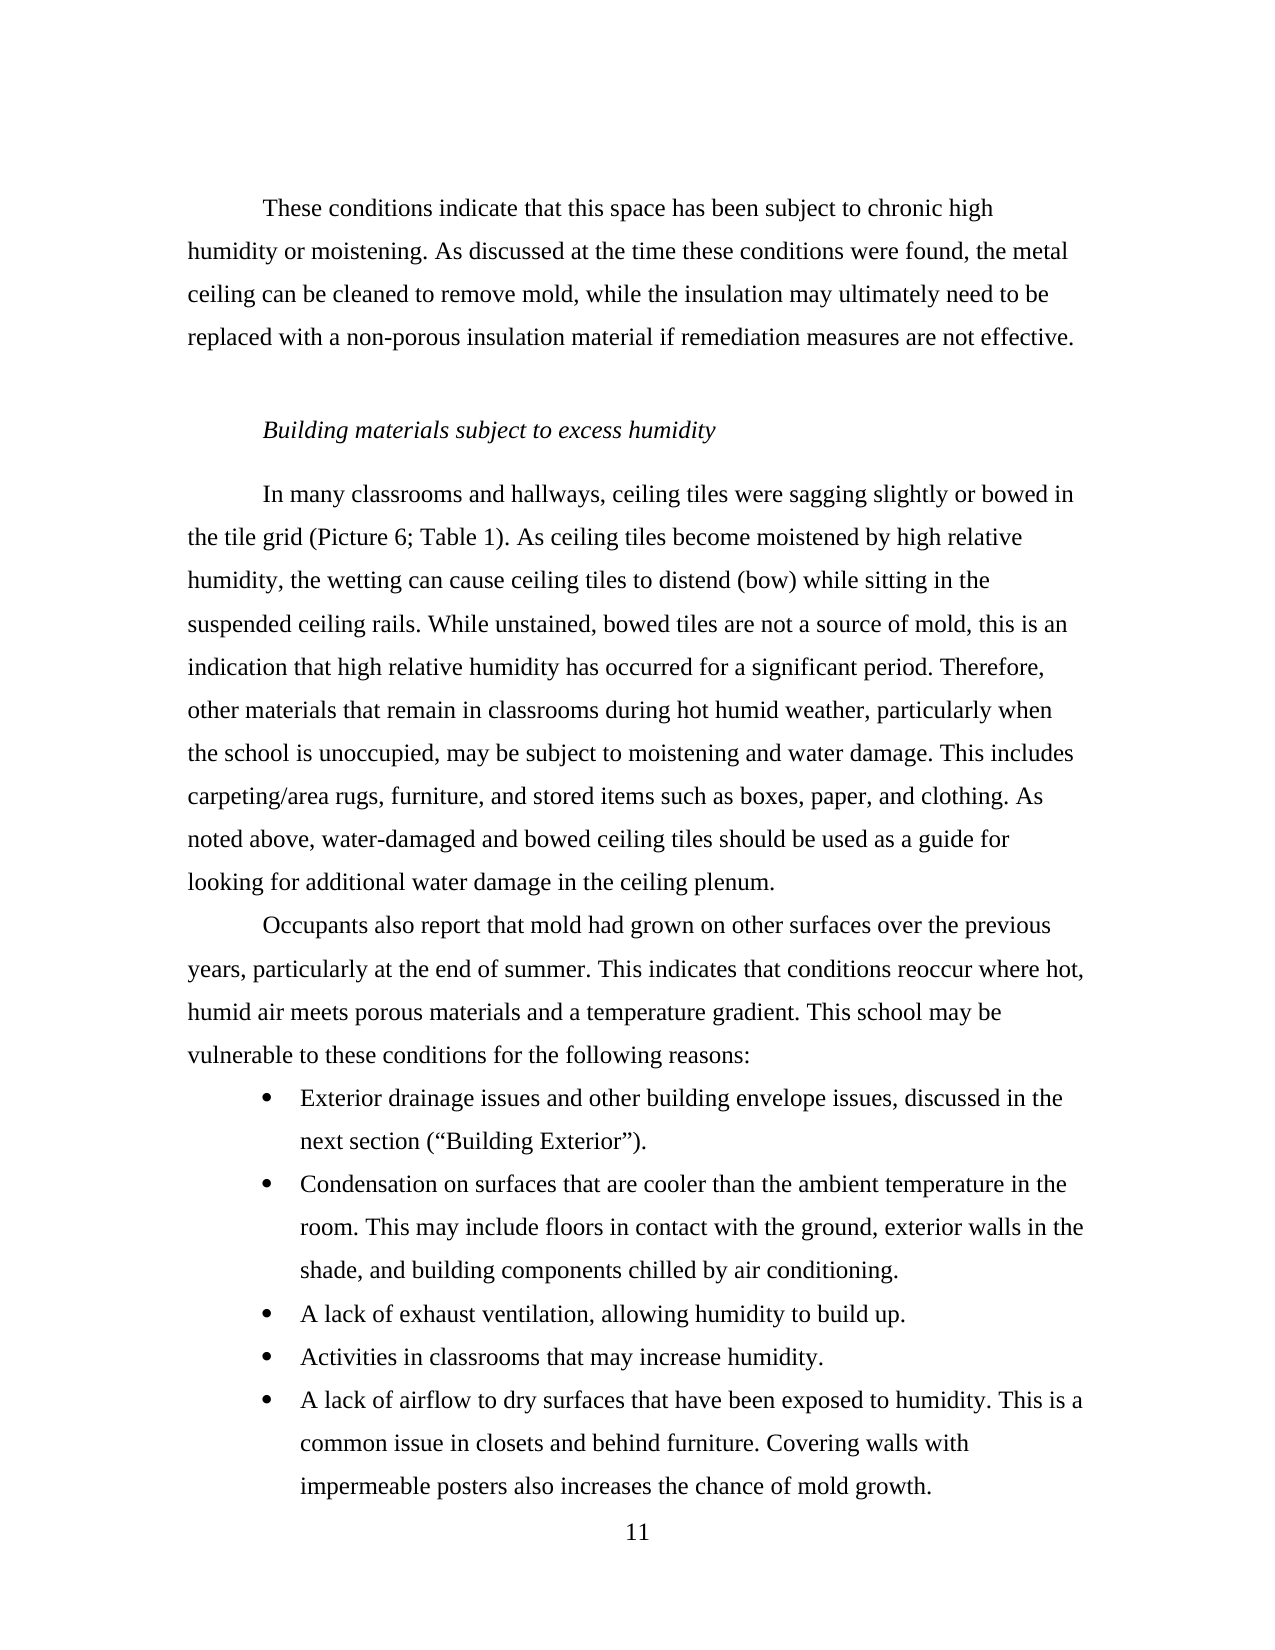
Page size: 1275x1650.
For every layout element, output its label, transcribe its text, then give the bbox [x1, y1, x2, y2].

list Exterior drainage issues and other building envelope issues, discussed in the next section (“Building Exterior”). [262, 1083, 1087, 1155]
list A lack of airflow to dry surfaces that have been exposed to humidity. This is a common issue in closets and behind furniture. Covering walls with impermeable posters also increases the chance of mold growth. [262, 1385, 1087, 1500]
list A lack of exhaust ventilation, allowing humidity to build up. [262, 1299, 1087, 1327]
list Activities in classrooms that may increase humidity. [262, 1342, 1087, 1371]
text In many classrooms and hallways, ceiling tiles were sagging slightly or bowed in the tile grid (Picture 6; Table 1). As ceiling tiles become moistened by high relative humidity, the wetting can cause ceiling tiles to distend (bow) while sitting in the suspended ceiling rails. While unstained, bowed tiles are not a source of mold, this is an indication that high relative humidity has occurred for a significant period. Therefore, other materials that remain in classrooms during hot humid weather, particularly when the school is unoccupied, may be subject to moistening and water damage. This includes carpeting/area rugs, furniture, and stored items such as boxes, paper, and clothing. As noted above, water-damaged and bowed ceiling tiles should be used as a guide for looking for additional water damage in the ceiling plenum. [187, 479, 1087, 896]
subtitle Building materials subject to excess humidity [187, 416, 1087, 444]
list Condensation on surfaces that are cooler than the ambient temperature in the room. This may include floors in contact with the ground, exterior walls in the shade, and building components chilled by air conditioning. [262, 1169, 1087, 1284]
text These conditions indicate that this space has been subject to chronic high humidity or moistening. As discussed at the time these conditions were found, the metal ceiling can be cleaned to remove mold, while the insulation may ultimately need to be replaced with a non-porous insulation material if remediation measures are not effective. [187, 193, 1087, 351]
text Occupants also report that mold had grown on other surfaces over the previous years, particularly at the end of summer. This indicates that conditions reoccur where hot, humid air meets porous materials and a temperature gradient. This school may be vulnerable to these conditions for the following reasons: [187, 911, 1087, 1069]
